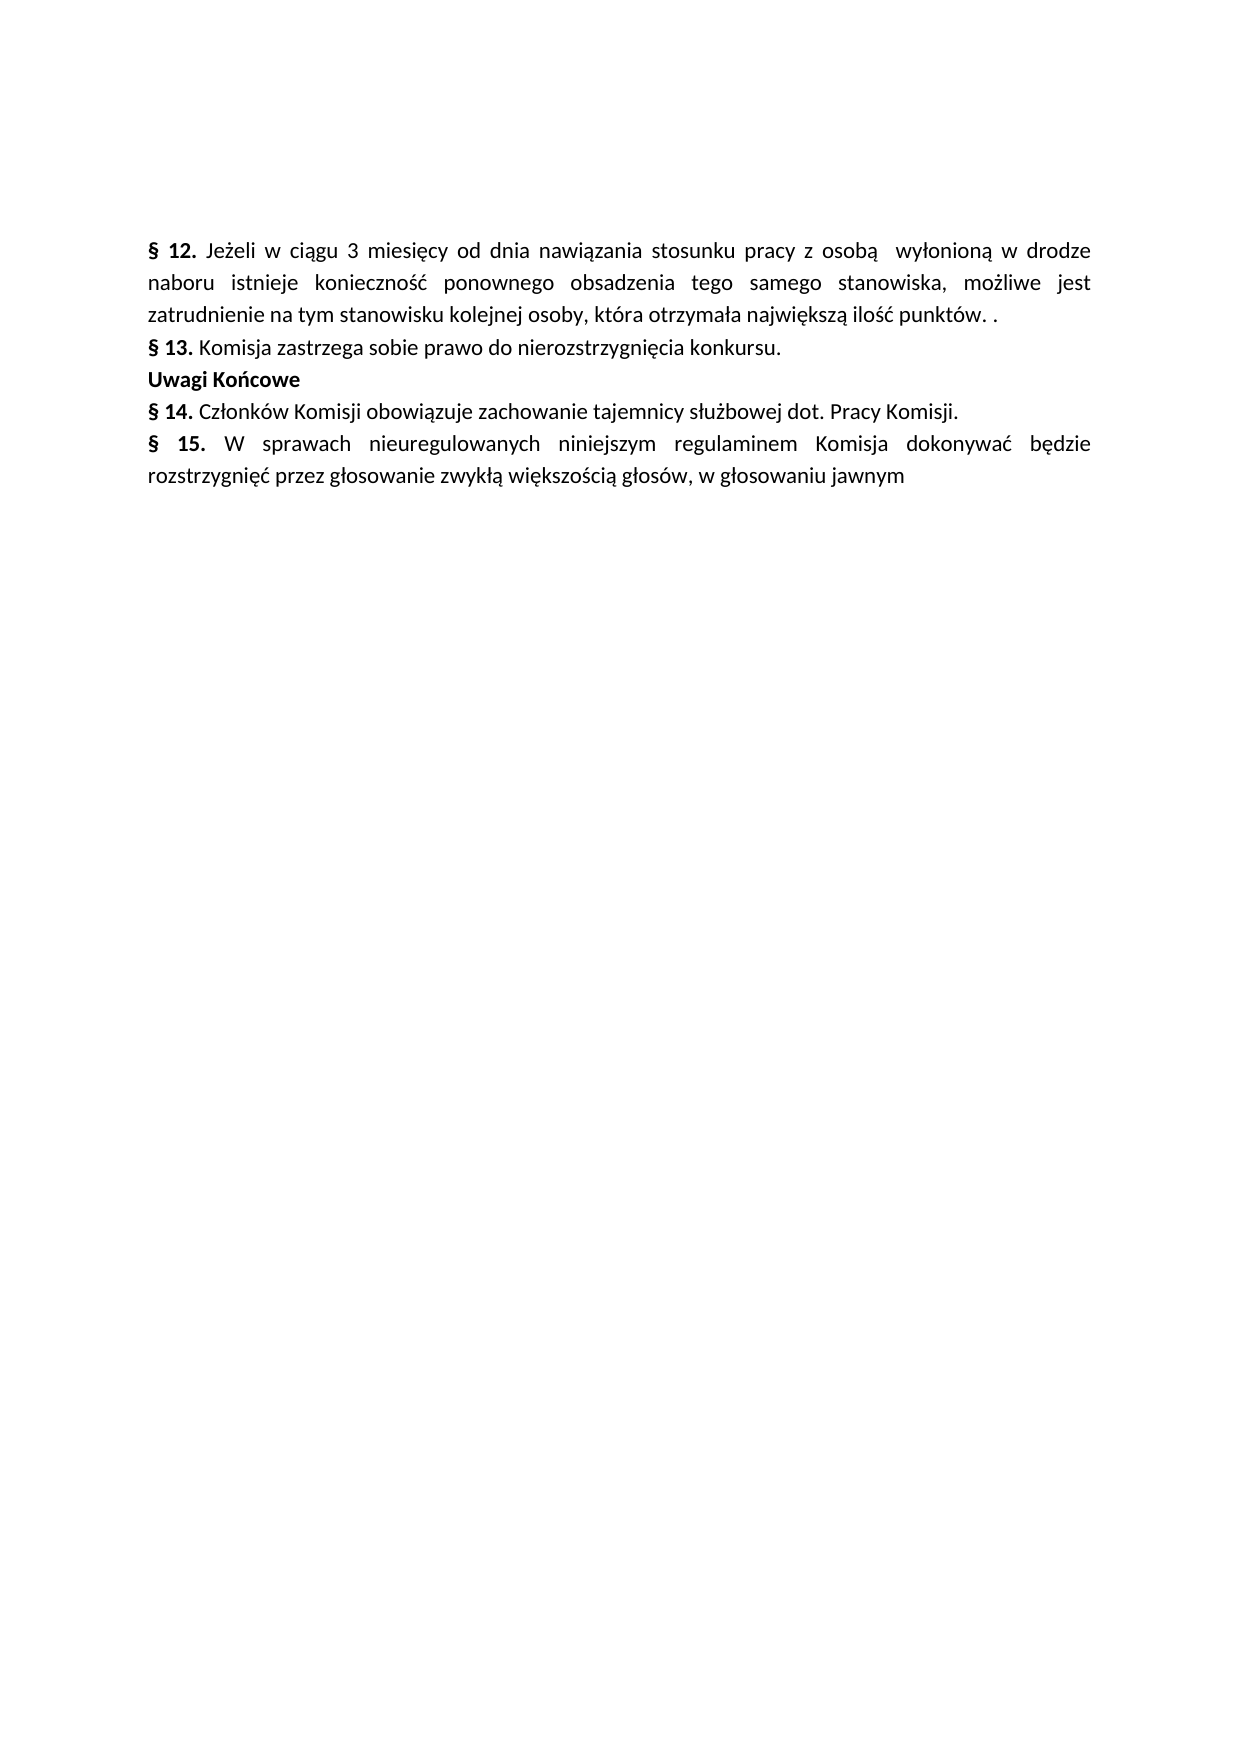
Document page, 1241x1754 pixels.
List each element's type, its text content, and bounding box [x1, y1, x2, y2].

text § 12. Jeżeli w ciągu 3 miesięcy od dnia nawiązania stosunku pracy z osobą wyłonioną w drodze naboru istnieje konieczność ponownego obsadzenia tego samego stanowiska, możliwe jest zatrudnienie na tym stanowisku kolejnej osoby, która otrzymała największą ilość punktów. . [148, 236, 1092, 329]
text § 14. Członków Komisji obowiązuje zachowanie tajemnicy służbowej dot. Pracy Komisji. [148, 397, 1092, 425]
text § 15. W sprawach nieuregulowanych niniejszym regulaminem Komisja dokonywać będzie rozstrzygnięć przez głosowanie zwykłą większością głosów, w głosowaniu jawnym [148, 429, 1092, 489]
text § 13. Komisja zastrzega sobie prawo do nierozstrzygnięcia konkursu. [148, 333, 1092, 361]
text Uwagi Końcowe [148, 365, 1092, 393]
